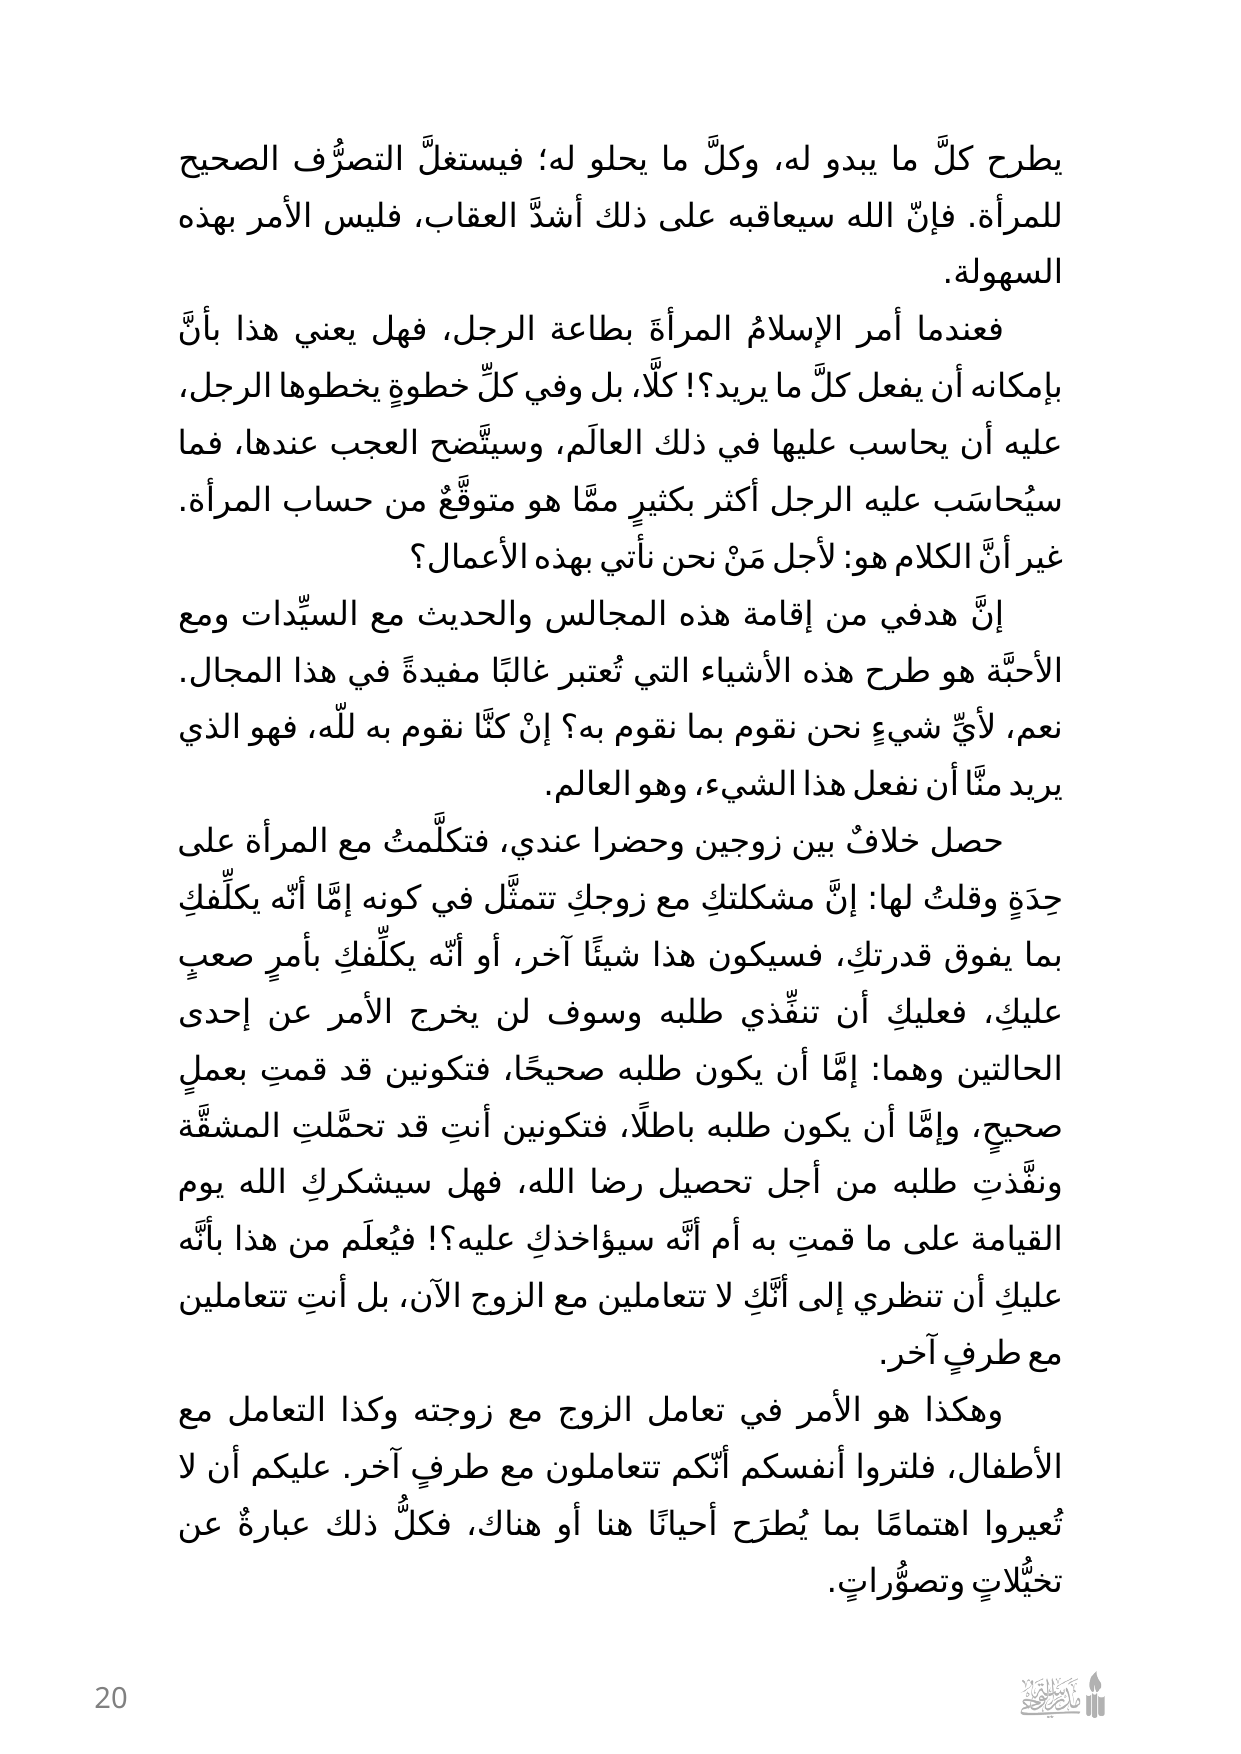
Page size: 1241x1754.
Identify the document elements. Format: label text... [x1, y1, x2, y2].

picture [1020, 1671, 1105, 1718]
text إنَّ هدفي من إقامة هذه المجالس والحديث مع السيِّدات ومع الأحبَّة هو طرح هذه الأشياء التي تُعتبر غالبًا مفيدةً في هذا المجال. نعم، لأيِّ شيءٍ نحن نقوم بما نقوم به؟ إنْ كنَّا نقوم به للّه، فهو الذي يريد منَّا أن نفعل هذا الشيء، وهو العالم. [177, 591, 1063, 818]
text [177, 136, 1063, 306]
text حصل خلافٌ بين زوجين وحضرا عندي، فتكلَّمتُ مع المرأة على حِدَةٍ وقلتُ لها: إنَّ مشكلتكِ مع زوجكِ تتمثَّل في كونه إمَّا أنّه يكلِّفكِ بما يفوق قدرتكِ، فسيكون هذا شيئًا آخر، أو أنّه يكلِّفكِ بأمرٍ صعبٍ عليكِ، فعليكِ أن تنفِّذي طلبه وسوف لن يخرج الأمر عن إحدى الحالتين وهما: إمَّا أن يكون طلبه صحيحًا، فتكونين قد قمتِ بعملٍ صحيحٍ، وإمَّا أن يكون طلبه باطلًا، فتكونين أنتِ قد تحمَّلتِ المشقَّة ونفَّذتِ طلبه من أجل تحصيل رضا الله، فهل سيشكركِ الله يوم القيامة على ما قمتِ به أم أنَّه سيؤاخذكِ عليه؟! فيُعلَم من هذا بأنَّه عليكِ أن تنظري إلى أنَّكِ لا تتعاملين مع الزوج الآن، بل أنتِ تتعاملين مع طرفٍ آخر. [177, 818, 1063, 1387]
text وهكذا هو الأمر في تعامل الزوج مع زوجته وكذا التعامل مع الأطفال، فلتروا أنفسكم أنّكم تتعاملون مع طرفٍ آخر. عليكم أن لا تُعيروا اهتمامًا بما يُطرَح أحيانًا هنا أو هناك، فكلُّ ذلك عبارةٌ عن تخيُّلاتٍ وتصوُّراتٍ. [177, 1387, 1063, 1614]
text فعندما أمر الإسلامُ المرأةَ بطاعة الرجل، فهل يعني هذا بأنَّ بإمكانه أن يفعل كلَّ ما يريد؟! كلَّا، بل وفي كلِّ خطوةٍ يخطوها الرجل، عليه أن يحاسب عليها في ذلك العالَم، وسيتَّضح العجب عندها، فما سيُحاسَب عليه الرجل أكثر بكثيرٍ ممَّا هو متوقَّعٌ من حساب المرأة. غير أنَّ الكلام هو: لأجل مَنْ نحن نأتي بهذه الأعمال؟ [177, 306, 1063, 591]
